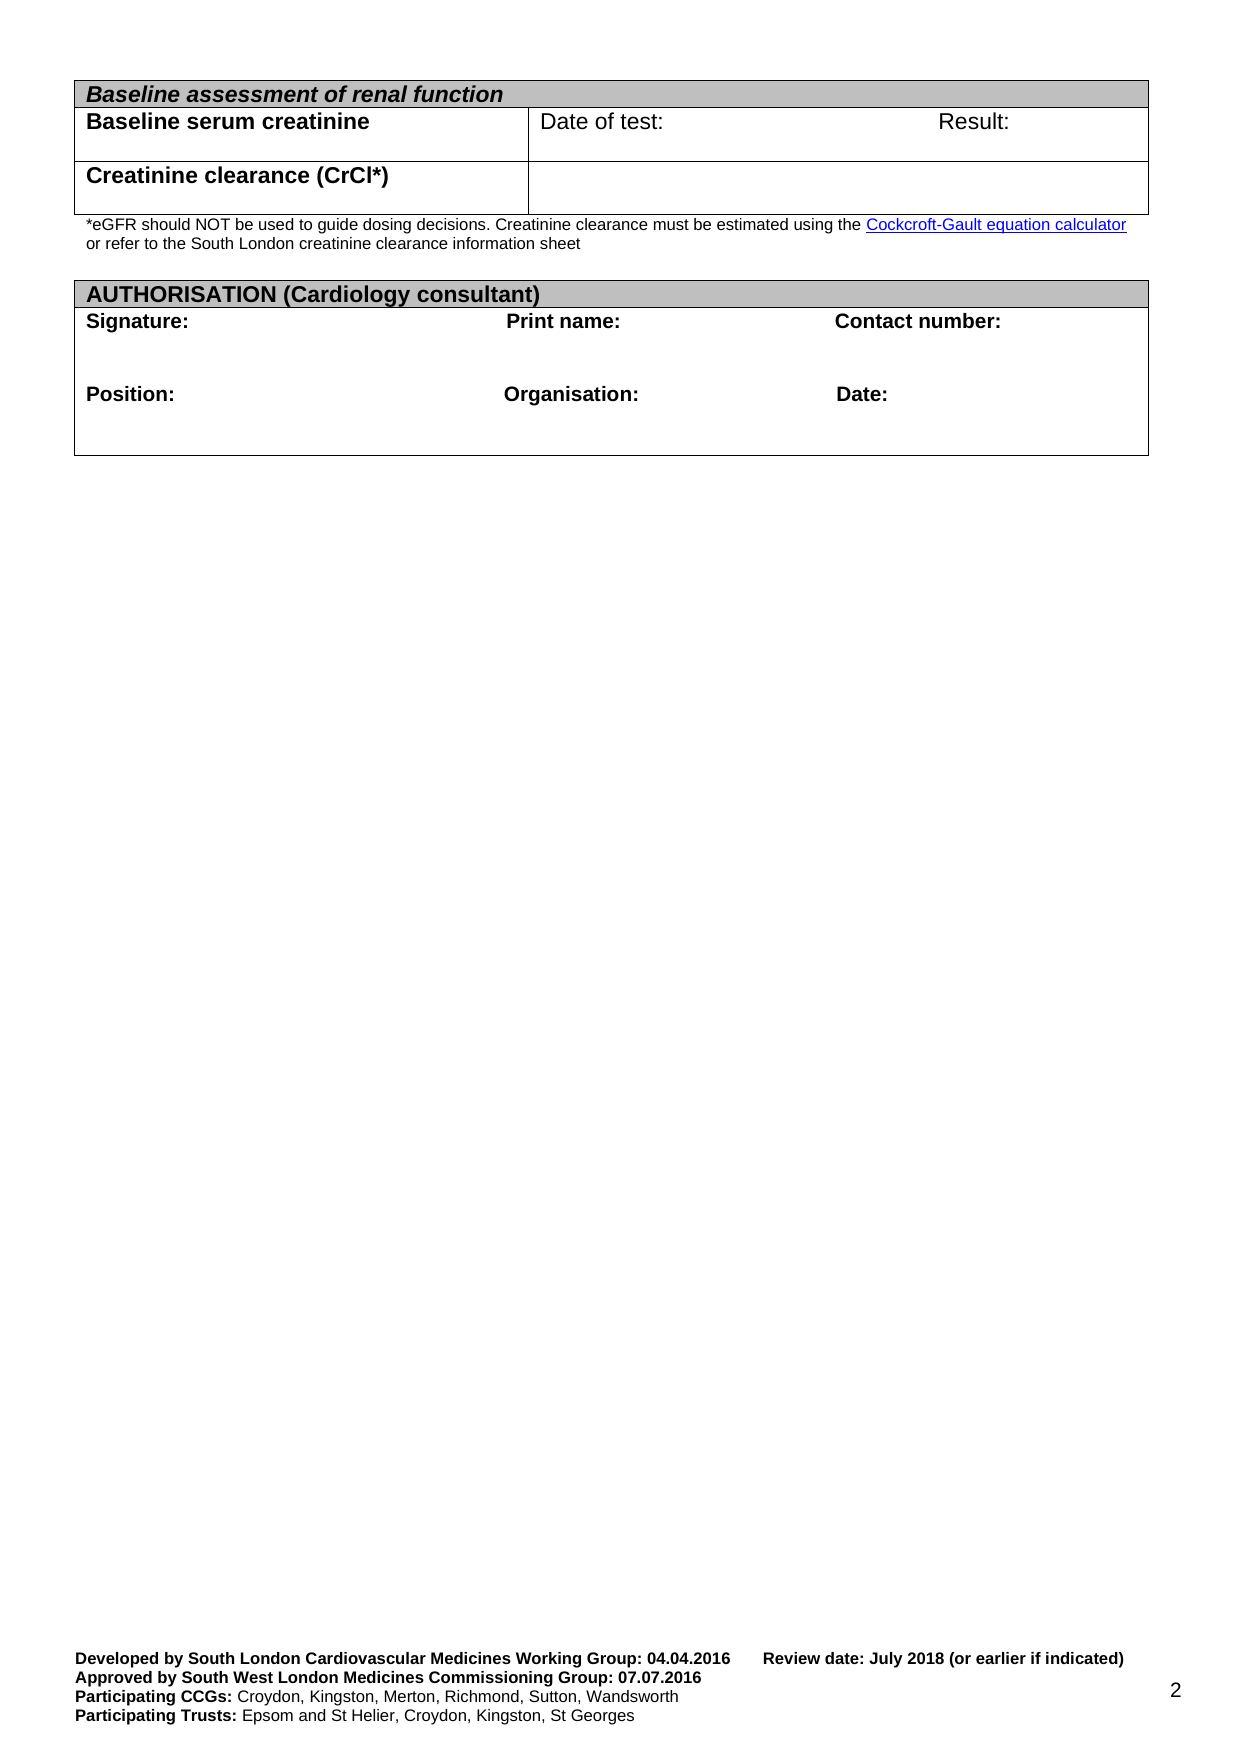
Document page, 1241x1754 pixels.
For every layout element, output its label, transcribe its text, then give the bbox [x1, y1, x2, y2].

table_cell AUTHORISATION (Cardiology consultant) [75, 281, 1148, 307]
table_cell Creatinine clearance (CrCl*) [75, 162, 528, 214]
table_cell Signature: Print name: Contact number: Position: Organisation: Date: [75, 308, 1148, 455]
table_header Baseline assessment of renal function [75, 81, 1148, 107]
table_cell Baseline serum creatinine [75, 108, 528, 161]
table_cell Date of test: Result: [529, 108, 1148, 161]
table_cell *eGFR should NOT be used to guide dosing decisions. Creatinine clearance must be estimated using the Cockcroft-Gault equation calculator or refer to the South London creatinine clearance information sheet [75, 215, 1149, 279]
table_cell [529, 162, 1148, 214]
